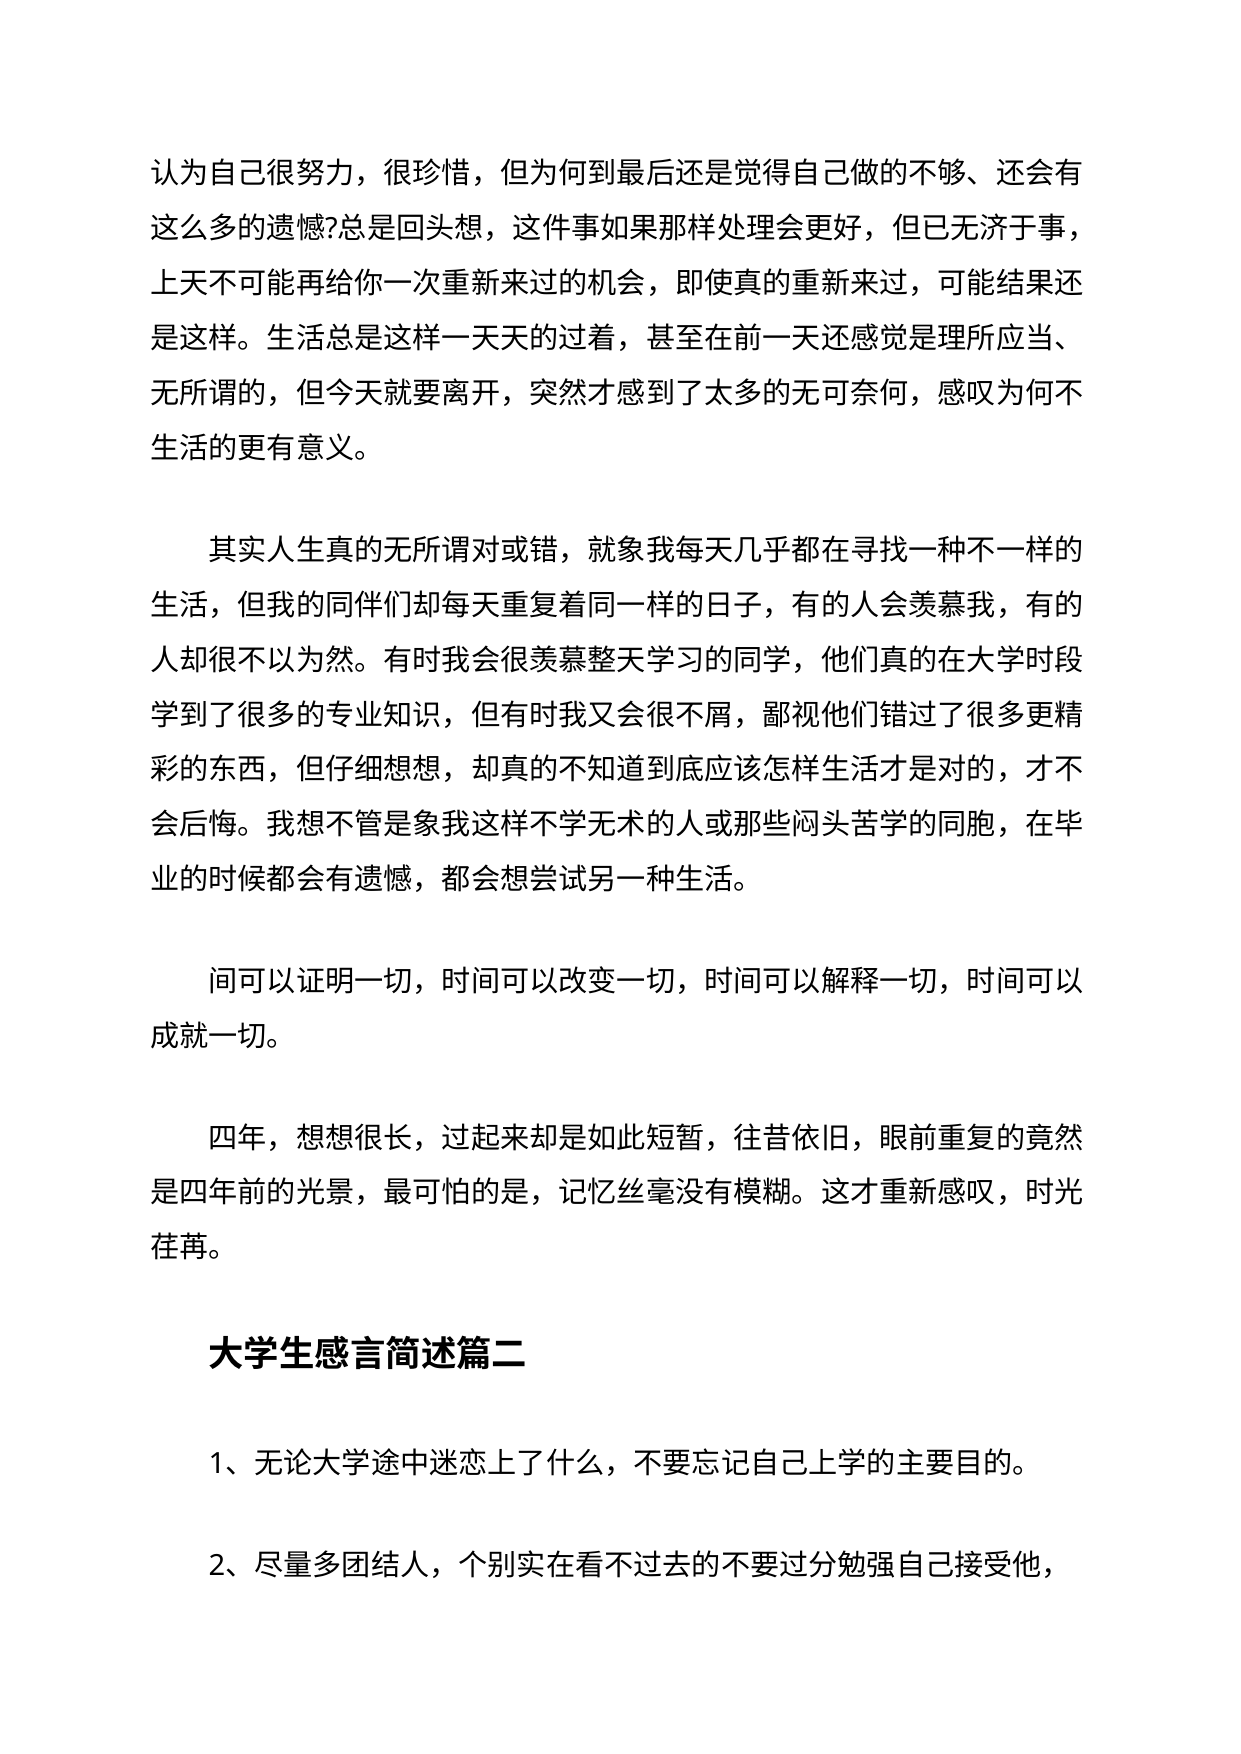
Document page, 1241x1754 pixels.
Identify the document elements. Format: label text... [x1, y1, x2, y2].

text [150, 1541, 1090, 1583]
text 1、无论大学途中迷恋上了什么，不要忘记自己上学的主要目的。 [150, 1439, 1090, 1482]
text 四年，想想很长，过起来却是如此短暂，往昔依旧，眼前重复的竟然是四年前的光景，最可怕的是，记忆丝毫没有模糊。这才重新感叹，时光荏苒。 [150, 1114, 1090, 1266]
text 间可以证明一切，时间可以改变一切，时间可以解释一切，时间可以成就一切。 [150, 957, 1090, 1055]
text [150, 150, 1090, 467]
text 大学生感言简述篇二 [150, 1326, 1090, 1377]
text 其实人生真的无所谓对或错，就象我每天几乎都在寻找一种不一样的生活，但我的同伴们却每天重复着同一样的日子，有的人会羡慕我，有的人却很不以为然。有时我会很羡慕整天学习的同学，他们真的在大学时段学到了很多的专业知识，但有时我又会很不屑，鄙视他们错过了很多更精彩的东西，但仔细想想，却真的不知道到底应该怎样生活才是对的，才不会后悔。我想不管是象我这样不学无术的人或那些闷头苦学的同胞，在毕业的时候都会有遗憾，都会想尝试另一种生活。 [150, 526, 1090, 898]
